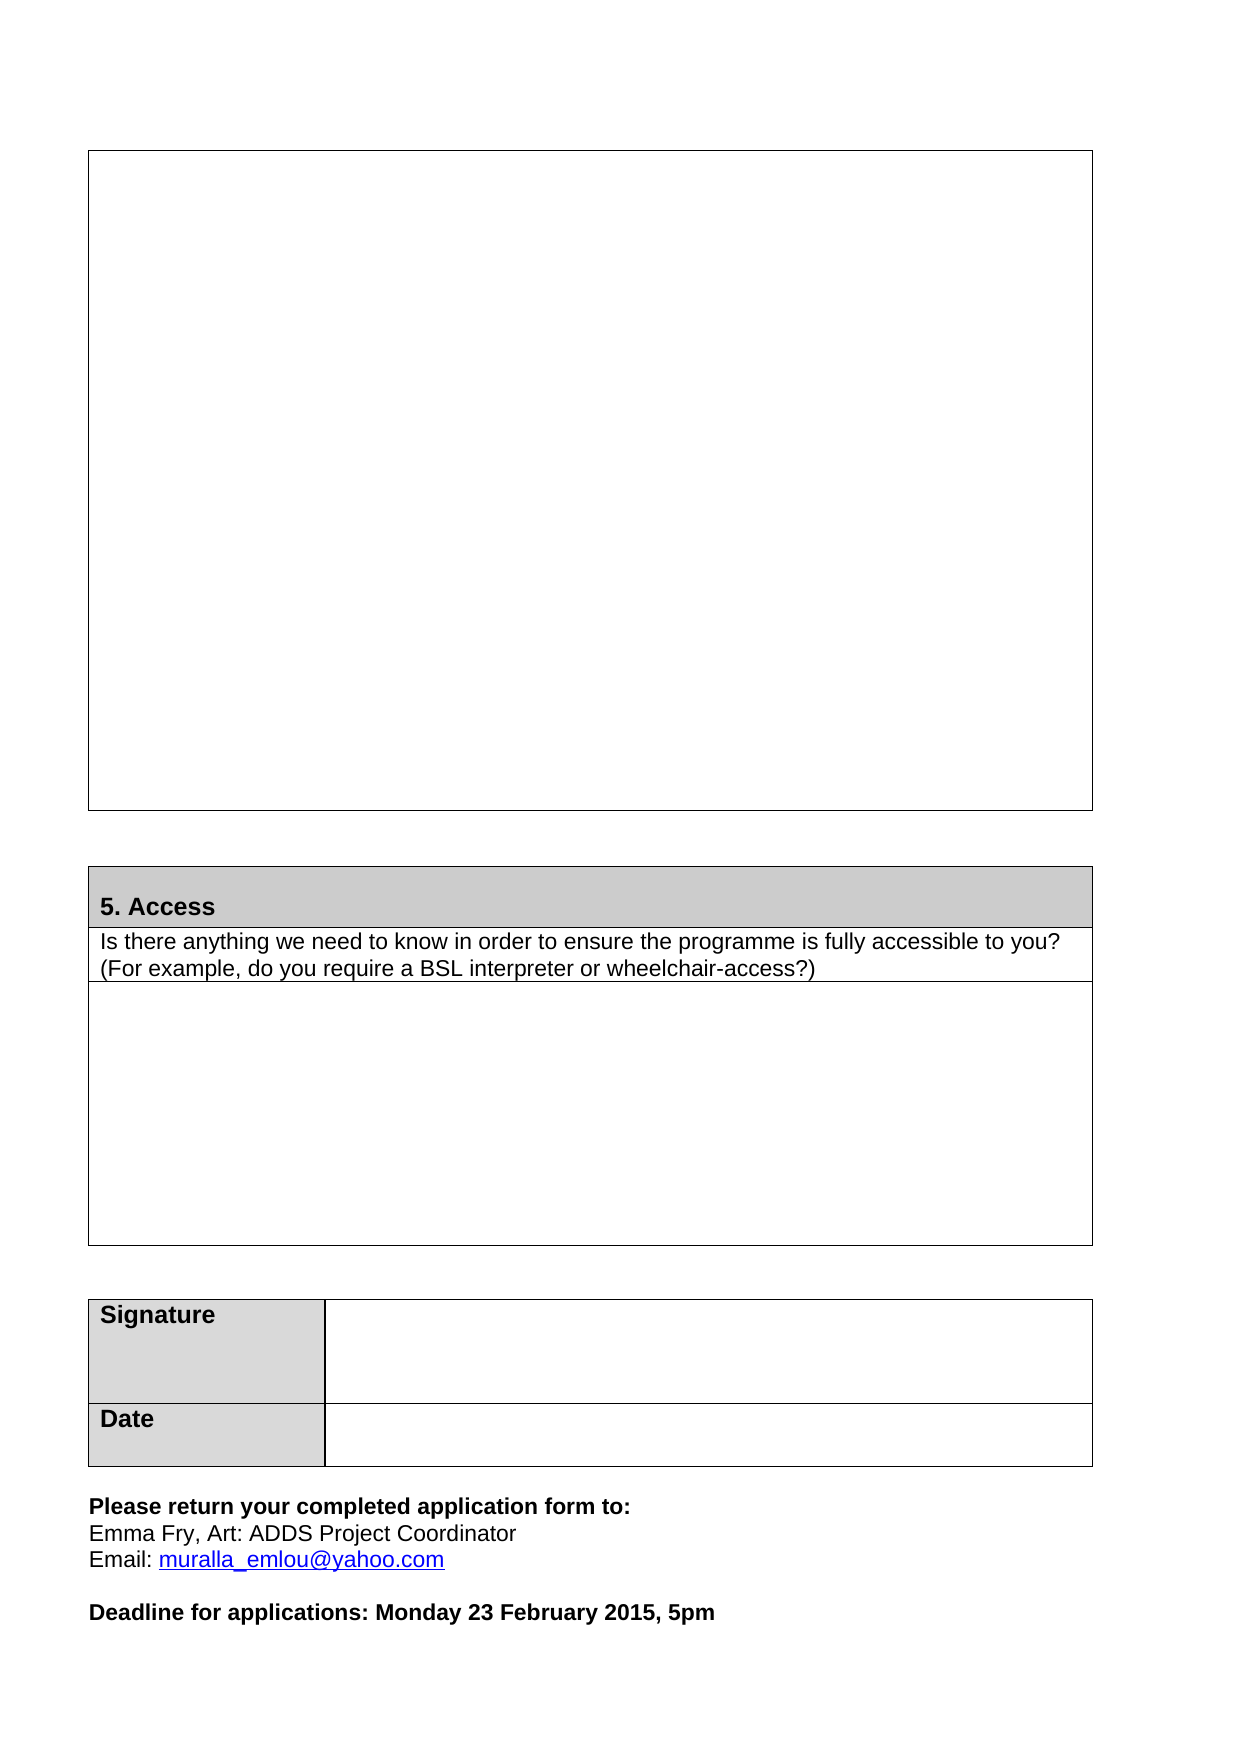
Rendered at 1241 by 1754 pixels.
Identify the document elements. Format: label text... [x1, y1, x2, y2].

table_cell [89, 151, 1092, 810]
table_cell Is there anything we need to know in order to ensure the programme is fully accessible to you? (For example, do you require a BSL interpreter or wheelchair-access?) [89, 928, 1092, 981]
table_cell Date [89, 1404, 324, 1466]
text Please return your completed application form to: [89, 1493, 1092, 1519]
table_cell [326, 1404, 1092, 1466]
table_cell [89, 982, 1092, 1245]
text Deadline for applications: Monday 23 February 2015, 5pm [89, 1599, 1092, 1625]
table_header 5. Access [89, 867, 1092, 927]
table_header [326, 1300, 1092, 1403]
text Email: muralla_emlou@yahoo.com [89, 1546, 1092, 1572]
text Emma Fry, Art: ADDS Project Coordinator [89, 1519, 1092, 1546]
table_header Signature [89, 1300, 324, 1403]
